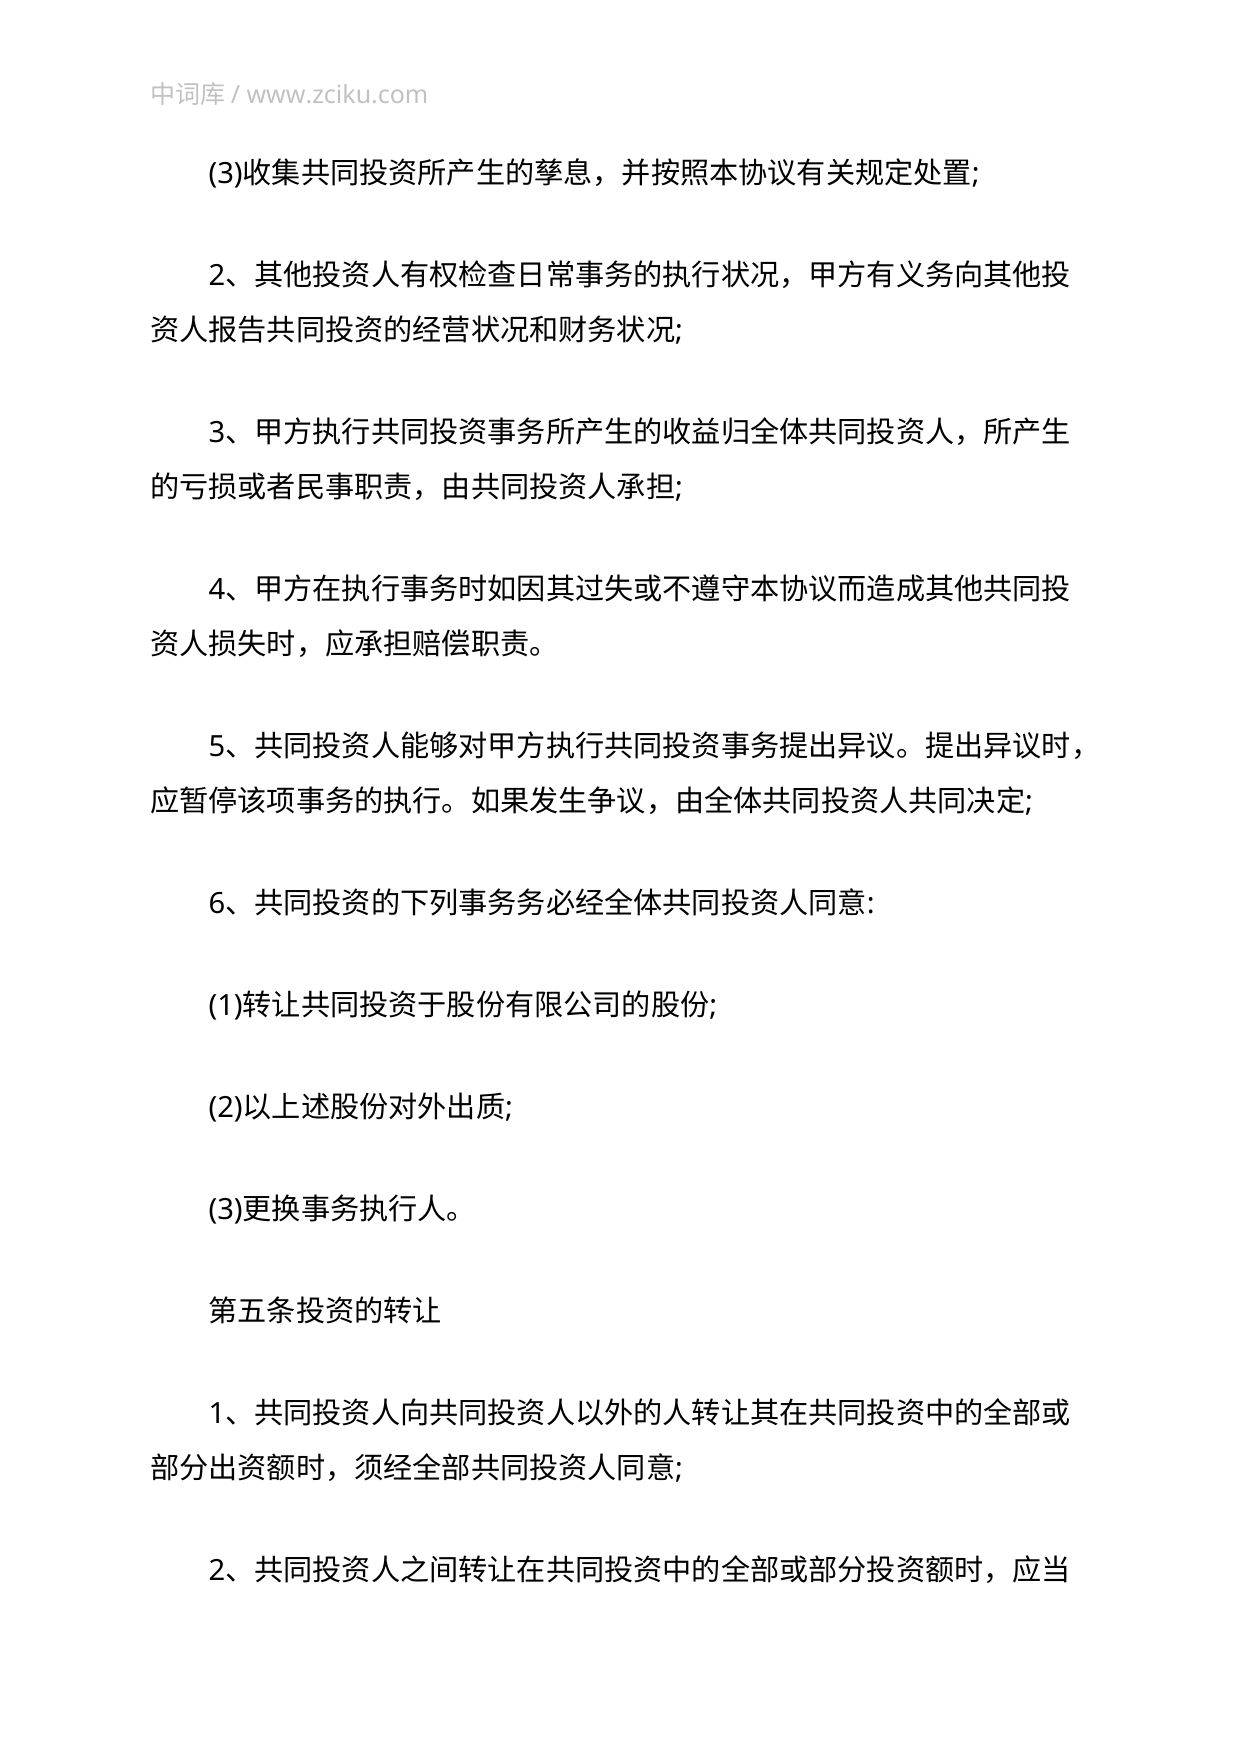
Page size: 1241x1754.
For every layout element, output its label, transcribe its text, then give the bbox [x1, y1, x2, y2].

text 6、共同投资的下列事务务必经全体共同投资人同意: [150, 880, 1090, 922]
text 2、其他投资人有权检查日常事务的执行状况，甲方有义务向其他投资人报告共同投资的经营状况和财务状况; [150, 252, 1090, 349]
text (3)更换事务执行人。 [150, 1186, 1090, 1228]
text 5、共同投资人能够对甲方执行共同投资事务提出异议。提出异议时，应暂停该项事务的执行。如果发生争议，由全体共同投资人共同决定; [150, 723, 1090, 820]
text 1、共同投资人向共同投资人以外的人转让其在共同投资中的全部或部分出资额时，须经全部共同投资人同意; [150, 1389, 1090, 1487]
text 4、甲方在执行事务时如因其过失或不遵守本协议而造成其他共同投资人损失时，应承担赔偿职责。 [150, 566, 1090, 663]
text 第五条投资的转让 [150, 1288, 1090, 1330]
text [150, 1546, 1090, 1589]
text 3、甲方执行共同投资事务所产生的收益归全体共同投资人，所产生的亏损或者民事职责，由共同投资人承担; [150, 409, 1090, 506]
text (3)收集共同投资所产生的孳息，并按照本协议有关规定处置; [150, 150, 1090, 192]
text (1)转让共同投资于股份有限公司的股份; [150, 982, 1090, 1024]
text (2)以上述股份对外出质; [150, 1084, 1090, 1126]
